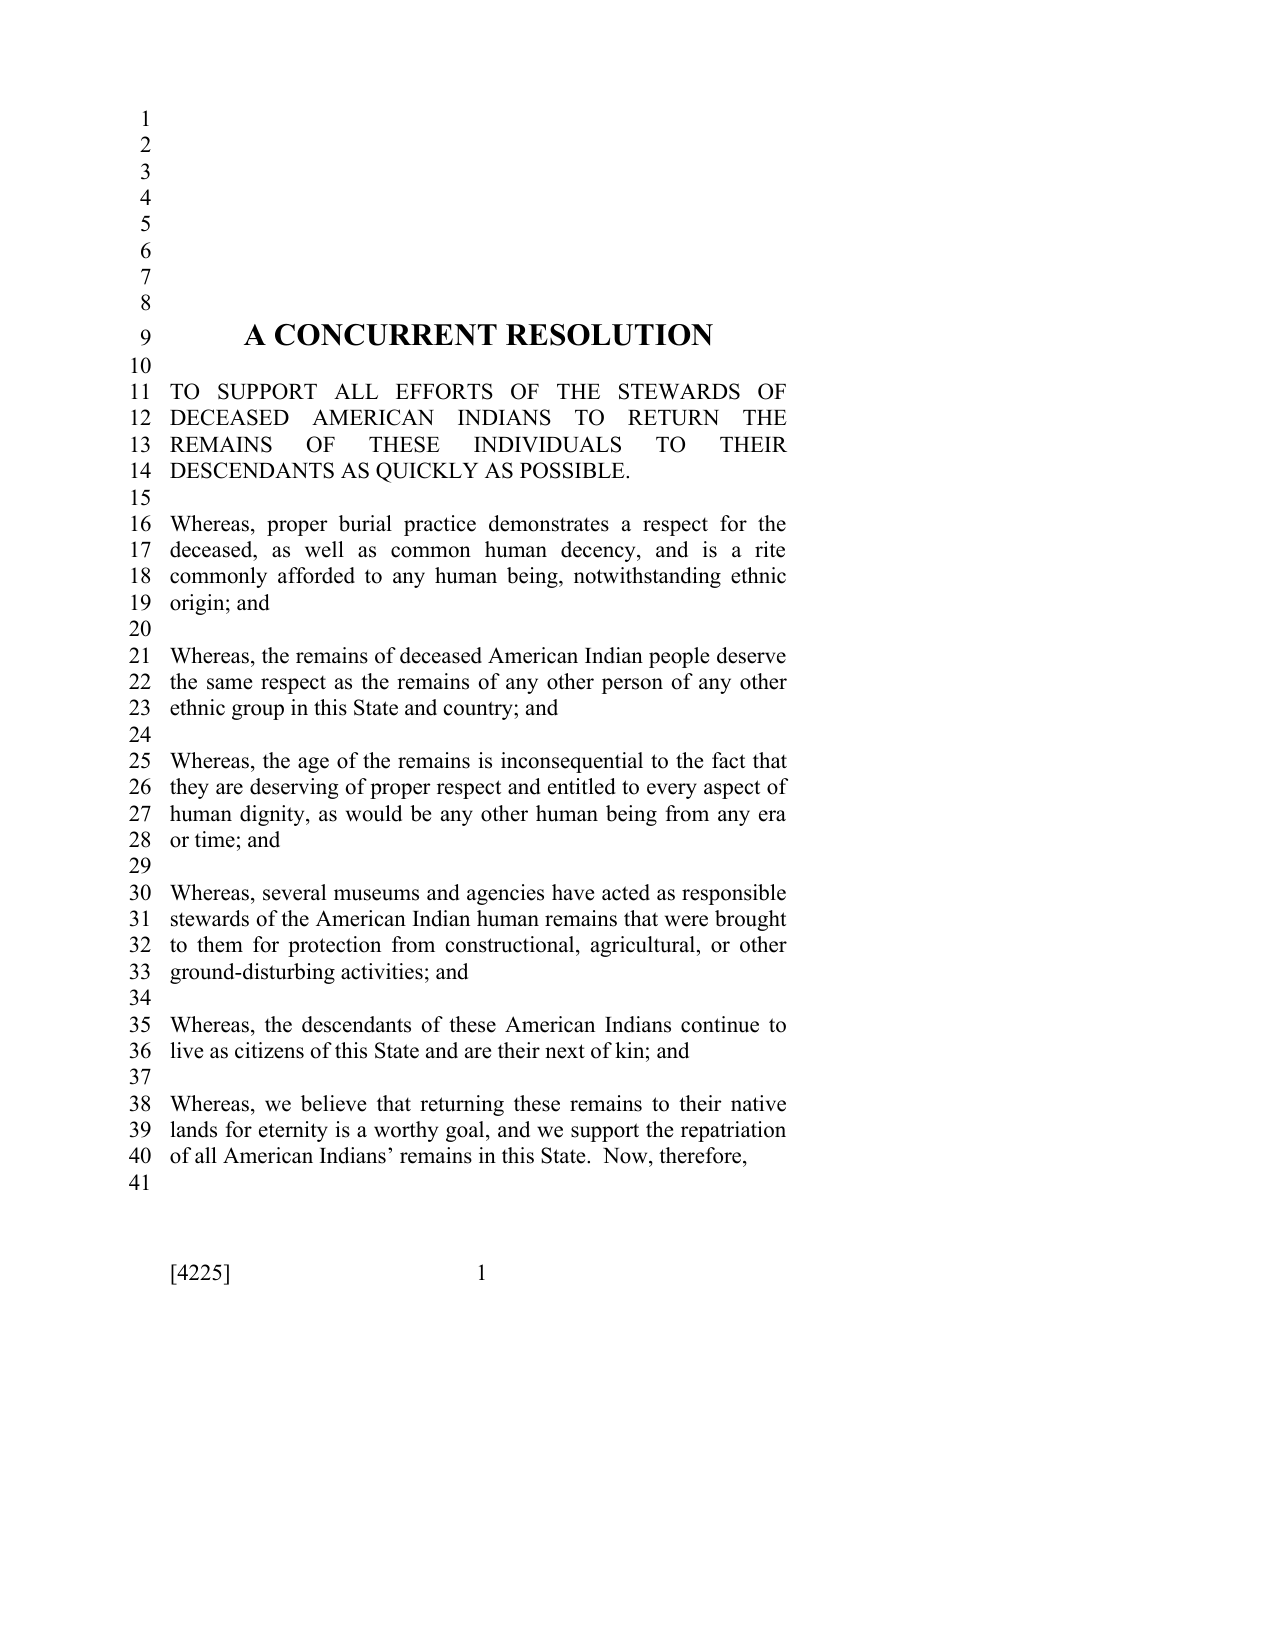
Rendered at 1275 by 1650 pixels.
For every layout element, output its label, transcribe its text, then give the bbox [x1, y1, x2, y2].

text Whereas, the age of the remains is inconsequential to the fact that they are deserving of proper respect and entitled to every aspect of human dignity, as would be any other human being from any era or time; and [169, 747, 787, 852]
text Whereas, we believe that returning these remains to their native lands for eternity is a worthy goal, and we support the repatriation of all American Indians’ remains in this State. Now, therefore, [169, 1090, 787, 1169]
text TO SUPPORT ALL EFFORTS OF THE STEWARDS OF DECEASED AMERICAN INDIANS TO RETURN THE REMAINS OF THESE INDIVIDUALS TO THEIR DESCENDANTS AS QUICKLY AS POSSIBLE. [169, 378, 787, 483]
text A CONCURRENT RESOLUTION [169, 316, 787, 352]
text Whereas, the remains of deceased American Indian people deserve the same respect as the remains of any other person of any other ethnic group in this State and country; and [169, 642, 787, 721]
text Whereas, the descendants of these American Indians continue to live as citizens of this State and are their next of kin; and [169, 1011, 787, 1063]
text Whereas, several museums and agencies have acted as responsible stewards of the American Indian human remains that were brought to them for protection from constructional, agricultural, or other ground-disturbing activities; and [169, 879, 787, 984]
text Whereas, proper burial practice demonstrates a respect for the deceased, as well as common human decency, and is a rite commonly afforded to any human being, notwithstanding ethnic origin; and [169, 510, 787, 615]
